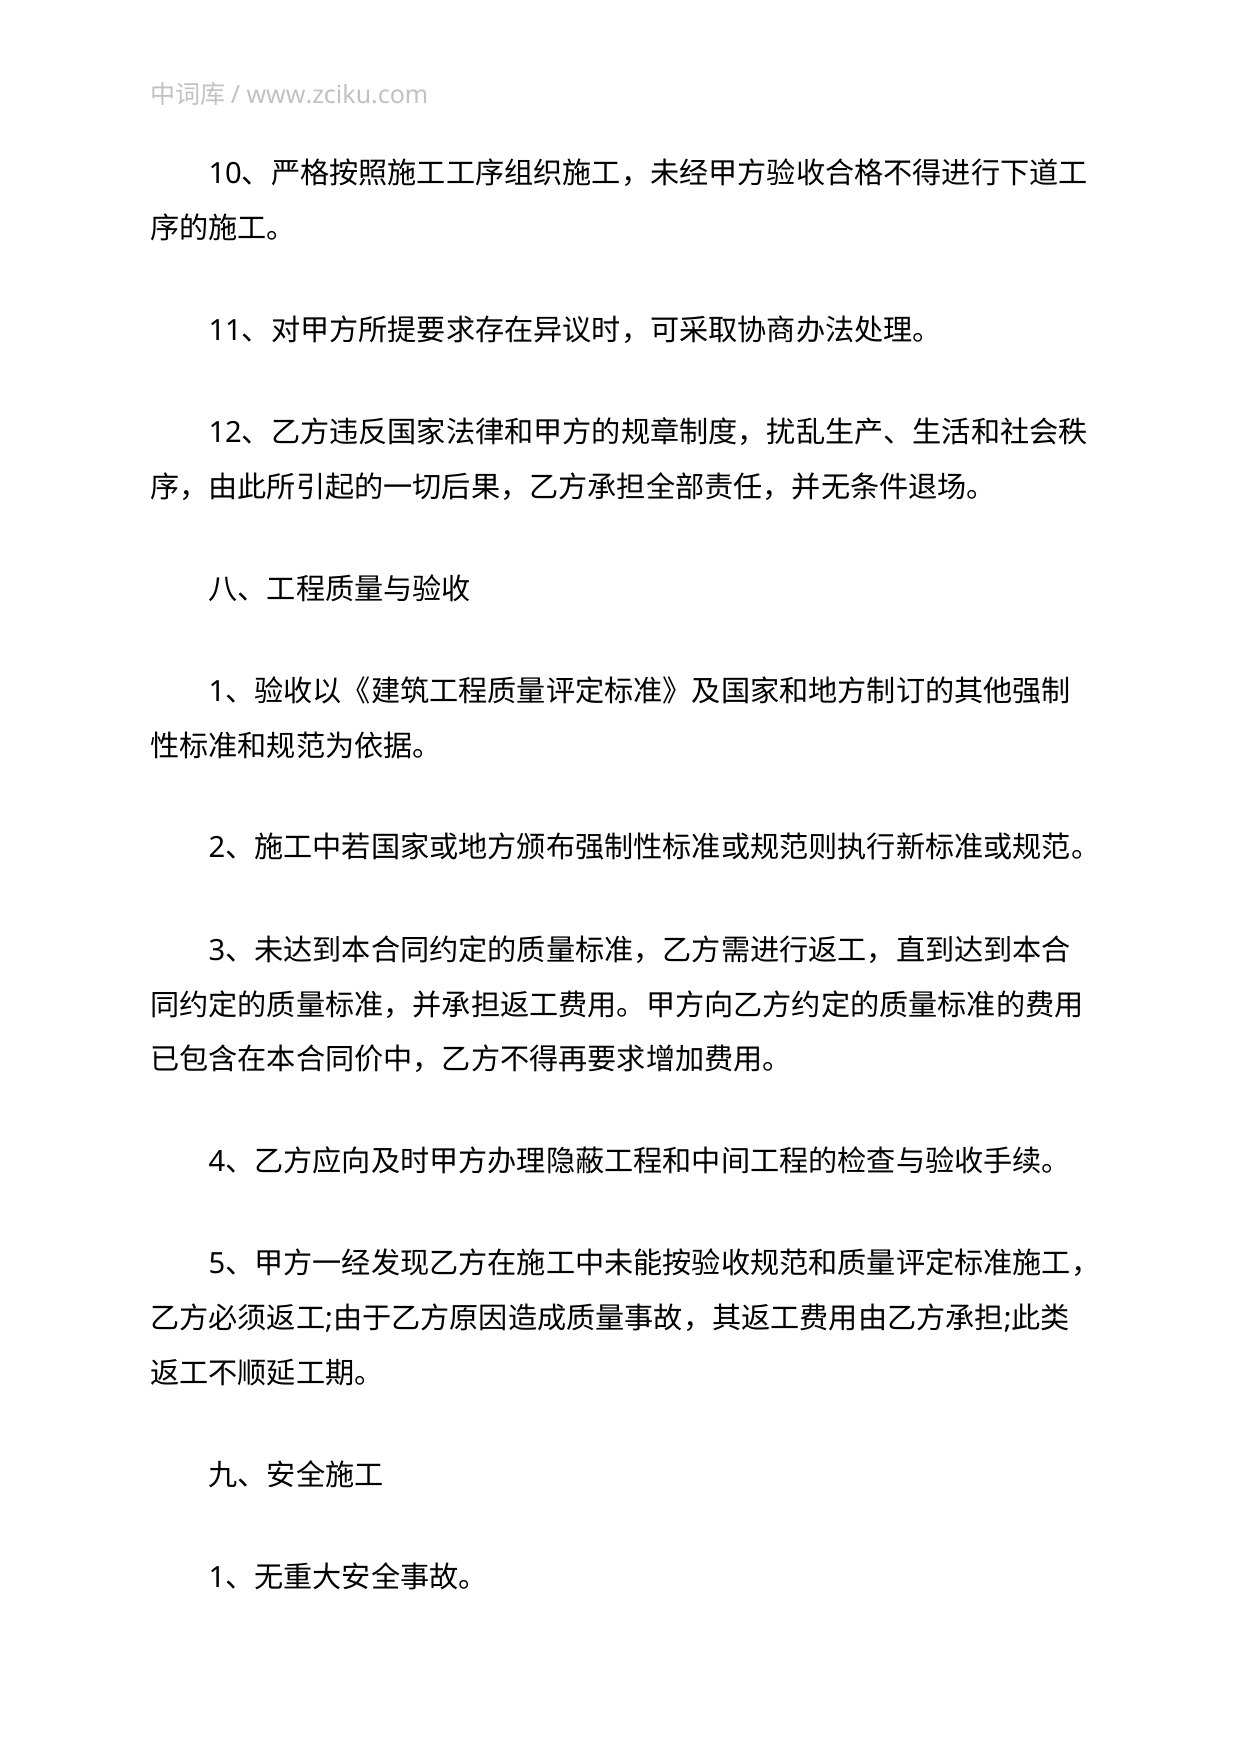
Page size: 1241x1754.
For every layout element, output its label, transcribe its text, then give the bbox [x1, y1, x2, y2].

text 10、严格按照施工工序组织施工，未经甲方验收合格不得进行下道工序的施工。 [150, 150, 1090, 247]
text 九、安全施工 [150, 1451, 1090, 1494]
text 1、无重大安全事故。 [150, 1553, 1090, 1596]
text 八、工程质量与验收 [150, 566, 1090, 608]
text 11、对甲方所提要求存在异议时，可采取协商办法处理。 [150, 307, 1090, 349]
text 12、乙方违反国家法律和甲方的规章制度，扰乱生产、生活和社会秩序，由此所引起的一切后果，乙方承担全部责任，并无条件退场。 [150, 409, 1090, 506]
text 5、甲方一经发现乙方在施工中未能按验收规范和质量评定标准施工，乙方必须返工;由于乙方原因造成质量事故，其返工费用由乙方承担;此类返工不顺延工期。 [150, 1240, 1090, 1392]
text 4、乙方应向及时甲方办理隐蔽工程和中间工程的检查与验收手续。 [150, 1138, 1090, 1180]
text 1、验收以《建筑工程质量评定标准》及国家和地方制订的其他强制性标准和规范为依据。 [150, 667, 1090, 764]
text 2、施工中若国家或地方颁布强制性标准或规范则执行新标准或规范。 [150, 824, 1090, 866]
text 3、未达到本合同约定的质量标准，乙方需进行返工，直到达到本合同约定的质量标准，并承担返工费用。甲方向乙方约定的质量标准的费用已包含在本合同价中，乙方不得再要求增加费用。 [150, 926, 1090, 1078]
